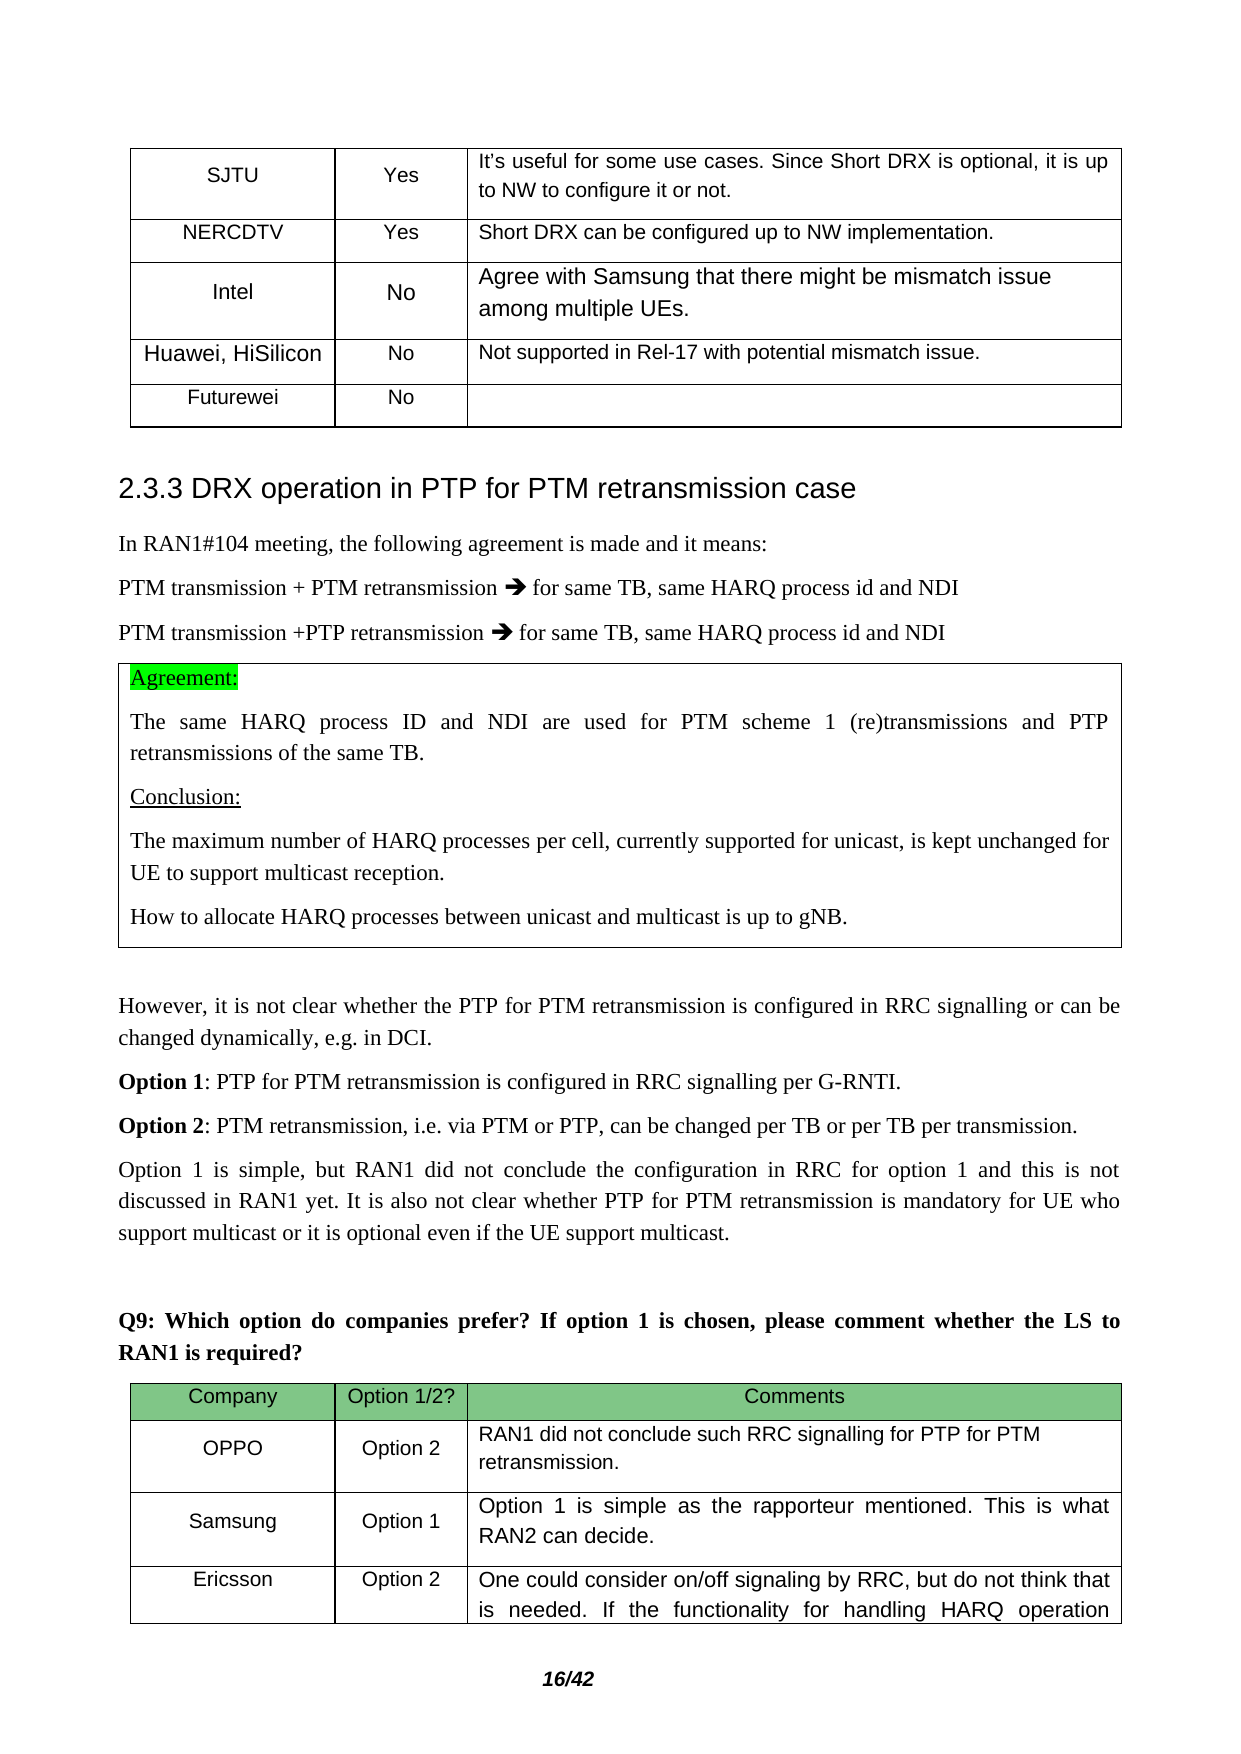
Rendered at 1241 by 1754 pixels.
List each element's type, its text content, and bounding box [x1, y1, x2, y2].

table_cell Agree with Samsung that there might be mismatch issue among multiple UEs. [468, 263, 1121, 338]
table_cell Huawei, HiSilicon [131, 340, 334, 384]
table_cell It’s useful for some use cases. Since Short DRX is optional, it is up to NW to configure it or not. [468, 149, 1121, 219]
subtitle 2.3.3 DRX operation in PTP for PTM retransmission case [118, 471, 1122, 505]
table_cell No [336, 340, 467, 384]
text PTM transmission +PTP retransmission for same TB, same HARQ process id and NDI [118, 618, 1122, 645]
table_cell SJTU [131, 149, 334, 219]
table_header Option 1/2? [336, 1384, 467, 1420]
text However, it is not clear whether the PTP for PTM retransmission is configured in RRC signalling or can be changed dynamically, e.g. in DCI. [118, 992, 1122, 1050]
table_header Agreement: The same HARQ process ID and NDI are used for PTM scheme 1 (re)transmissions and PTP retransmissions of the same TB. Conclusion: The maximum number of HARQ processes per cell, currently supported for unicast, is kept unchanged for UE to support multicast reception. How to allocate HARQ processes between unicast and multicast is up to gNB. [119, 664, 1121, 947]
table_header Company [131, 1384, 334, 1420]
table_cell Option 1 is simple as the rapporteur mentioned. This is what RAN2 can decide. [468, 1493, 1121, 1566]
text Q9: Which option do companies prefer? If option 1 is chosen, please comment whether the LS to RAN1 is required? [118, 1307, 1122, 1365]
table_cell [468, 1567, 1121, 1622]
table_cell No [336, 263, 467, 338]
text Option 1 is simple, but RAN1 did not conclude the configuration in RRC for option 1 and this is not discussed in RAN1 yet. It is also not clear whether PTP for PTM retransmission is mandatory for UE who support multicast or it is optional even if the UE support multicast. [118, 1156, 1122, 1245]
table_cell Futurewei [131, 385, 334, 426]
table_cell RAN1 did not conclude such RRC signalling for PTP for PTM retransmission. [468, 1421, 1121, 1492]
table_cell Not supported in Rel-17 with potential mismatch issue. [468, 340, 1121, 384]
table_cell OPPO [131, 1421, 334, 1492]
table_cell [468, 385, 1121, 426]
table_cell Samsung [131, 1493, 334, 1566]
text PTM transmission + PTM retransmission for same TB, same HARQ process id and NDI [118, 574, 1122, 601]
table_cell Short DRX can be configured up to NW implementation. [468, 220, 1121, 262]
table_cell Intel [131, 263, 334, 338]
table_cell Yes [336, 149, 467, 219]
table_header Comments [468, 1384, 1121, 1420]
table_cell Yes [336, 220, 467, 262]
table_cell No [336, 385, 467, 426]
text In RAN1#104 meeting, the following agreement is made and it means: [118, 530, 1122, 557]
table_cell Ericsson [131, 1567, 334, 1622]
table_cell Option 2 [336, 1567, 467, 1622]
text Option 1: PTP for PTM retransmission is configured in RRC signalling per G-RNTI. [118, 1068, 1122, 1094]
table_cell NERCDTV [131, 220, 334, 262]
table_cell Option 1 [336, 1493, 467, 1566]
text Option 2: PTM retransmission, i.e. via PTM or PTP, can be changed per TB or per TB per transmission. [118, 1112, 1122, 1138]
table_cell Option 2 [336, 1421, 467, 1492]
